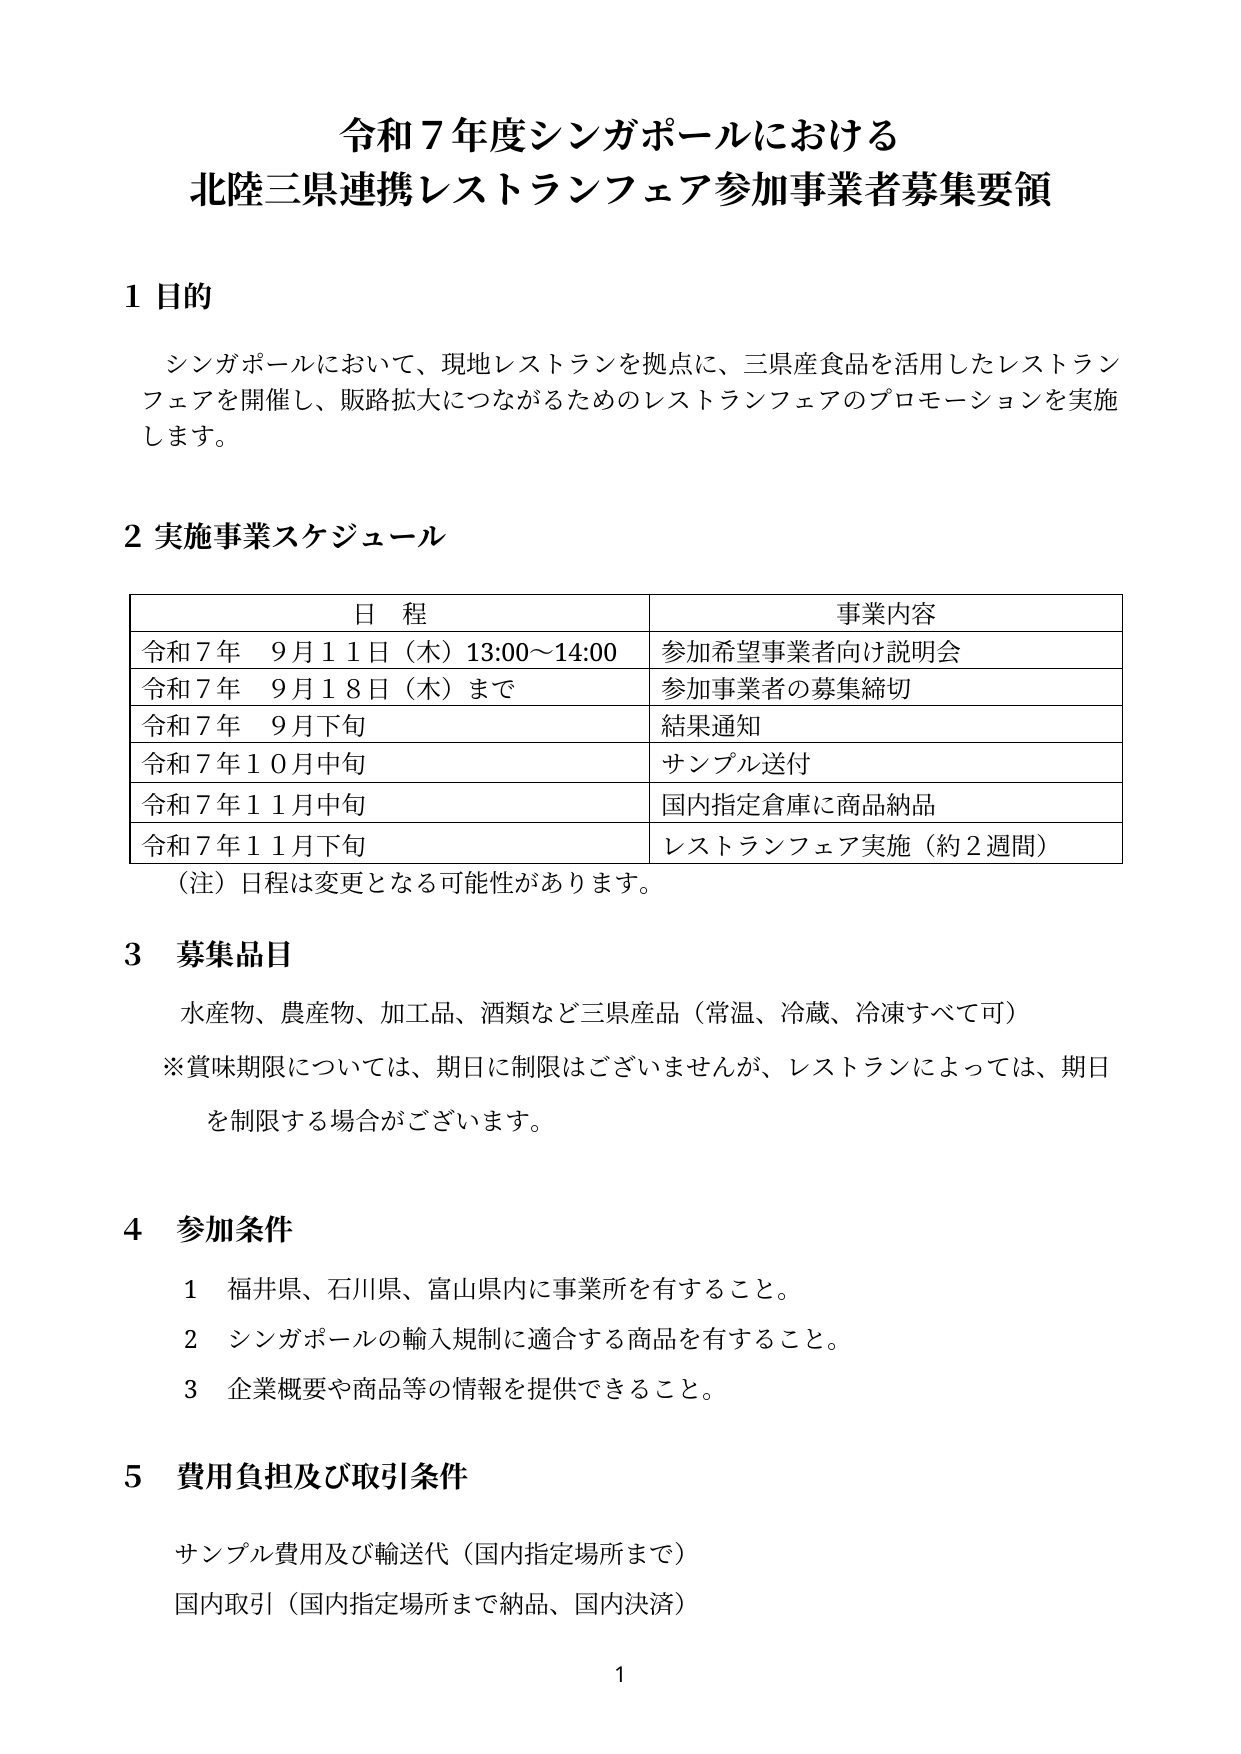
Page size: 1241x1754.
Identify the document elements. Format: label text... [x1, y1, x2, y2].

text ２ 実施事業スケジュール [118, 514, 1122, 556]
table_cell 参加希望事業者向け説明会 [650, 632, 1122, 668]
table_cell 結果通知 [650, 706, 1122, 742]
table_cell レストランフェア実施（約２週間） [650, 823, 1122, 863]
table_cell 令和７年 ９月１１日（木）13:00～14:00 [131, 632, 649, 668]
text １ 目的 [118, 273, 1122, 315]
table_cell 参加事業者の募集締切 [650, 669, 1122, 705]
table_cell 令和７年 ９月１８日（木）まで [131, 669, 649, 705]
table_cell 令和７年１１月中旬 [131, 783, 649, 822]
table_cell 令和７年 ９月下旬 [131, 706, 649, 742]
table_cell 国内指定倉庫に商品納品 [650, 783, 1122, 822]
text ５ 費用負担及び取引条件 [118, 1454, 1122, 1496]
text ３ 募集品目 [118, 931, 1122, 973]
text （注）日程は変更となる可能性があります。 [118, 864, 1122, 900]
text 令和７年度シンガポールにおける [118, 106, 1122, 160]
table_header 日 程 [131, 595, 649, 631]
table_cell サンプル送付 [650, 743, 1122, 782]
table_cell 令和７年１１月下旬 [131, 823, 649, 863]
text 北陸三県連携レストランフェア参加事業者募集要領 [118, 160, 1122, 214]
list シンガポールの輸入規制に適合する商品を有すること。 [184, 1319, 1122, 1356]
table_header 事業内容 [650, 595, 1122, 631]
list 福井県、石川県、富山県内に事業所を有すること。 [184, 1269, 1122, 1306]
table_cell 令和７年１０月中旬 [131, 743, 649, 782]
text ※賞味期限については、期日に制限はございませんが、レストランによっては、期日を制限する場合がございます。 [118, 1048, 1122, 1138]
text 水産物、農産物、加工品、酒類など三県産品（常温、冷蔵、冷凍すべて可） [118, 994, 1122, 1030]
text ４ 参加条件 [118, 1207, 1122, 1249]
text 国内取引（国内指定場所まで納品、国内決済） [118, 1585, 1122, 1621]
list 企業概要や商品等の情報を提供できること。 [184, 1369, 1122, 1406]
text サンプル費用及び輸送代（国内指定場所まで） [118, 1535, 1122, 1571]
text シンガポールにおいて、現地レストランを拠点に、三県産食品を活用したレストランフェアを開催し、販路拡大につながるためのレストランフェアのプロモーションを実施します。 [118, 345, 1122, 453]
